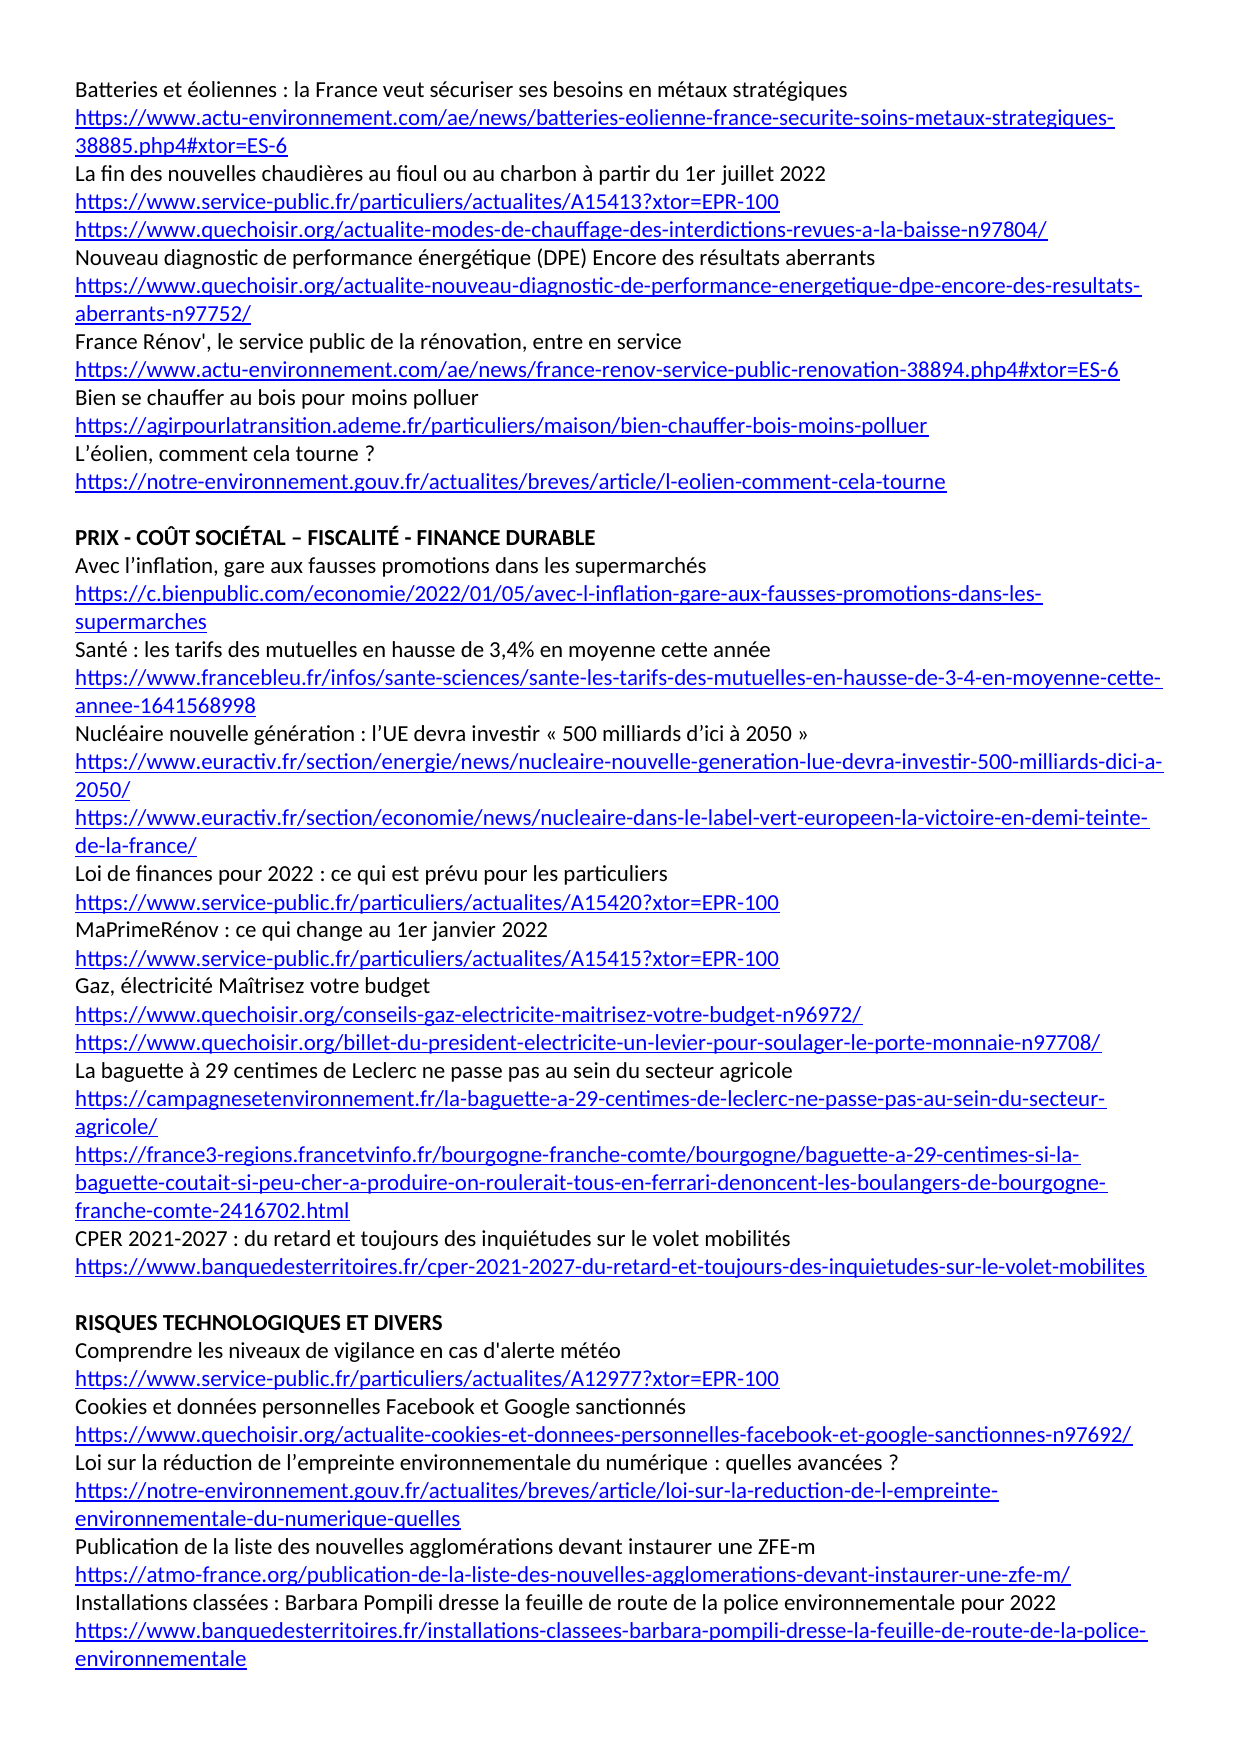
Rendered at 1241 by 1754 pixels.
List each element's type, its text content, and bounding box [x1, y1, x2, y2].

text https://www.actu-environnement.com/ae/news/france-renov-service-public-renovation-38894.php4#xtor=ES-6 [75, 355, 1165, 383]
text https://www.service-public.fr/particuliers/actualites/A15413?xtor=EPR-100 [75, 187, 1165, 215]
text Santé : les tarifs des mutuelles en hausse de 3,4% en moyenne cette année [75, 635, 1165, 663]
text Avec l’inflation, gare aux fausses promotions dans les supermarchés [75, 551, 1165, 579]
text MaPrimeRénov : ce qui change au 1er janvier 2022 [75, 916, 1165, 944]
text https://www.francebleu.fr/infos/sante-sciences/sante-les-tarifs-des-mutuelles-en-hausse-de-3-4-en-moyenne-cette-annee-1641568998 [75, 663, 1165, 719]
text Loi sur la réduction de l’empreinte environnementale du numérique : quelles avancées ? [75, 1448, 1165, 1476]
text https://campagnesetenvironnement.fr/la-baguette-a-29-centimes-de-leclerc-ne-passe-pas-au-sein-du-secteur-agricole/ [75, 1084, 1165, 1140]
text Installations classées : Barbara Pompili dresse la feuille de route de la police environnementale pour 2022 [75, 1588, 1165, 1616]
text https://www.quechoisir.org/actualite-modes-de-chauffage-des-interdictions-revues-a-la-baisse-n97804/ [75, 215, 1165, 243]
text Loi de finances pour 2022 : ce qui est prévu pour les particuliers [75, 859, 1165, 888]
text https://france3-regions.francetvinfo.fr/bourgogne-franche-comte/bourgogne/baguette-a-29-centimes-si-la-baguette-coutait-si-peu-cher-a-produire-on-roulerait-tous-en-ferrari-denoncent-les-boulangers-de-bourgogne-franche-comte-2416702.html [75, 1140, 1165, 1224]
text https://www.service-public.fr/particuliers/actualites/A12977?xtor=EPR-100 [75, 1364, 1165, 1392]
text Gaz, électricité Maîtrisez votre budget [75, 972, 1165, 1000]
text https://www.euractiv.fr/section/economie/news/nucleaire-dans-le-label-vert-europeen-la-victoire-en-demi-teinte-de-la-france/ [75, 803, 1165, 859]
text Publication de la liste des nouvelles agglomérations devant instaurer une ZFE-m [75, 1532, 1165, 1560]
text Comprendre les niveaux de vigilance en cas d'alerte météo [75, 1336, 1165, 1364]
text Bien se chauffer au bois pour moins polluer [75, 383, 1165, 411]
text RISQUES TECHNOLOGIQUES ET DIVERS [75, 1308, 1165, 1336]
text https://www.service-public.fr/particuliers/actualites/A15415?xtor=EPR-100 [75, 944, 1165, 972]
text https://www.quechoisir.org/conseils-gaz-electricite-maitrisez-votre-budget-n96972/ [75, 1000, 1165, 1028]
text PRIX - COÛT SOCIÉTAL – FISCALITÉ - FINANCE DURABLE [75, 523, 1165, 551]
text Cookies et données personnelles Facebook et Google sanctionnés [75, 1392, 1165, 1420]
text https://agirpourlatransition.ademe.fr/particuliers/maison/bien-chauffer-bois-moins-polluer [75, 411, 1165, 439]
text Nouveau diagnostic de performance énergétique (DPE) Encore des résultats aberrants [75, 243, 1165, 271]
text Nucléaire nouvelle génération : l’UE devra investir « 500 milliards d’ici à 2050 » [75, 719, 1165, 747]
text https://atmo-france.org/publication-de-la-liste-des-nouvelles-agglomerations-devant-instaurer-une-zfe-m/ [75, 1560, 1165, 1588]
text France Rénov', le service public de la rénovation, entre en service [75, 327, 1165, 355]
text https://notre-environnement.gouv.fr/actualites/breves/article/loi-sur-la-reduction-de-l-empreinte-environnementale-du-numerique-quelles [75, 1476, 1165, 1532]
text https://www.service-public.fr/particuliers/actualites/A15420?xtor=EPR-100 [75, 888, 1165, 916]
text https://www.actu-environnement.com/ae/news/batteries-eolienne-france-securite-soins-metaux-strategiques-38885.php4#xtor=ES-6 [75, 103, 1165, 159]
text https://www.banquedesterritoires.fr/installations-classees-barbara-pompili-dresse-la-feuille-de-route-de-la-police-environnementale [75, 1616, 1165, 1672]
text https://notre-environnement.gouv.fr/actualites/breves/article/l-eolien-comment-cela-tourne [75, 467, 1165, 495]
text https://c.bienpublic.com/economie/2022/01/05/avec-l-inflation-gare-aux-fausses-promotions-dans-les-supermarches [75, 579, 1165, 635]
text https://www.quechoisir.org/actualite-cookies-et-donnees-personnelles-facebook-et-google-sanctionnes-n97692/ [75, 1420, 1165, 1448]
text La baguette à 29 centimes de Leclerc ne passe pas au sein du secteur agricole [75, 1056, 1165, 1084]
text L’éolien, comment cela tourne ? [75, 439, 1165, 467]
text Batteries et éoliennes : la France veut sécuriser ses besoins en métaux stratégiques [75, 75, 1165, 103]
text https://www.quechoisir.org/billet-du-president-electricite-un-levier-pour-soulager-le-porte-monnaie-n97708/ [75, 1028, 1165, 1056]
text https://www.euractiv.fr/section/energie/news/nucleaire-nouvelle-generation-lue-devra-investir-500-milliards-dici-a-2050/ [75, 747, 1165, 803]
text La fin des nouvelles chaudières au fioul ou au charbon à partir du 1er juillet 2022 [75, 159, 1165, 187]
text https://www.banquedesterritoires.fr/cper-2021-2027-du-retard-et-toujours-des-inquietudes-sur-le-volet-mobilites [75, 1252, 1165, 1280]
text CPER 2021-2027 : du retard et toujours des inquiétudes sur le volet mobilités [75, 1224, 1165, 1252]
text https://www.quechoisir.org/actualite-nouveau-diagnostic-de-performance-energetique-dpe-encore-des-resultats-aberrants-n97752/ [75, 271, 1165, 327]
